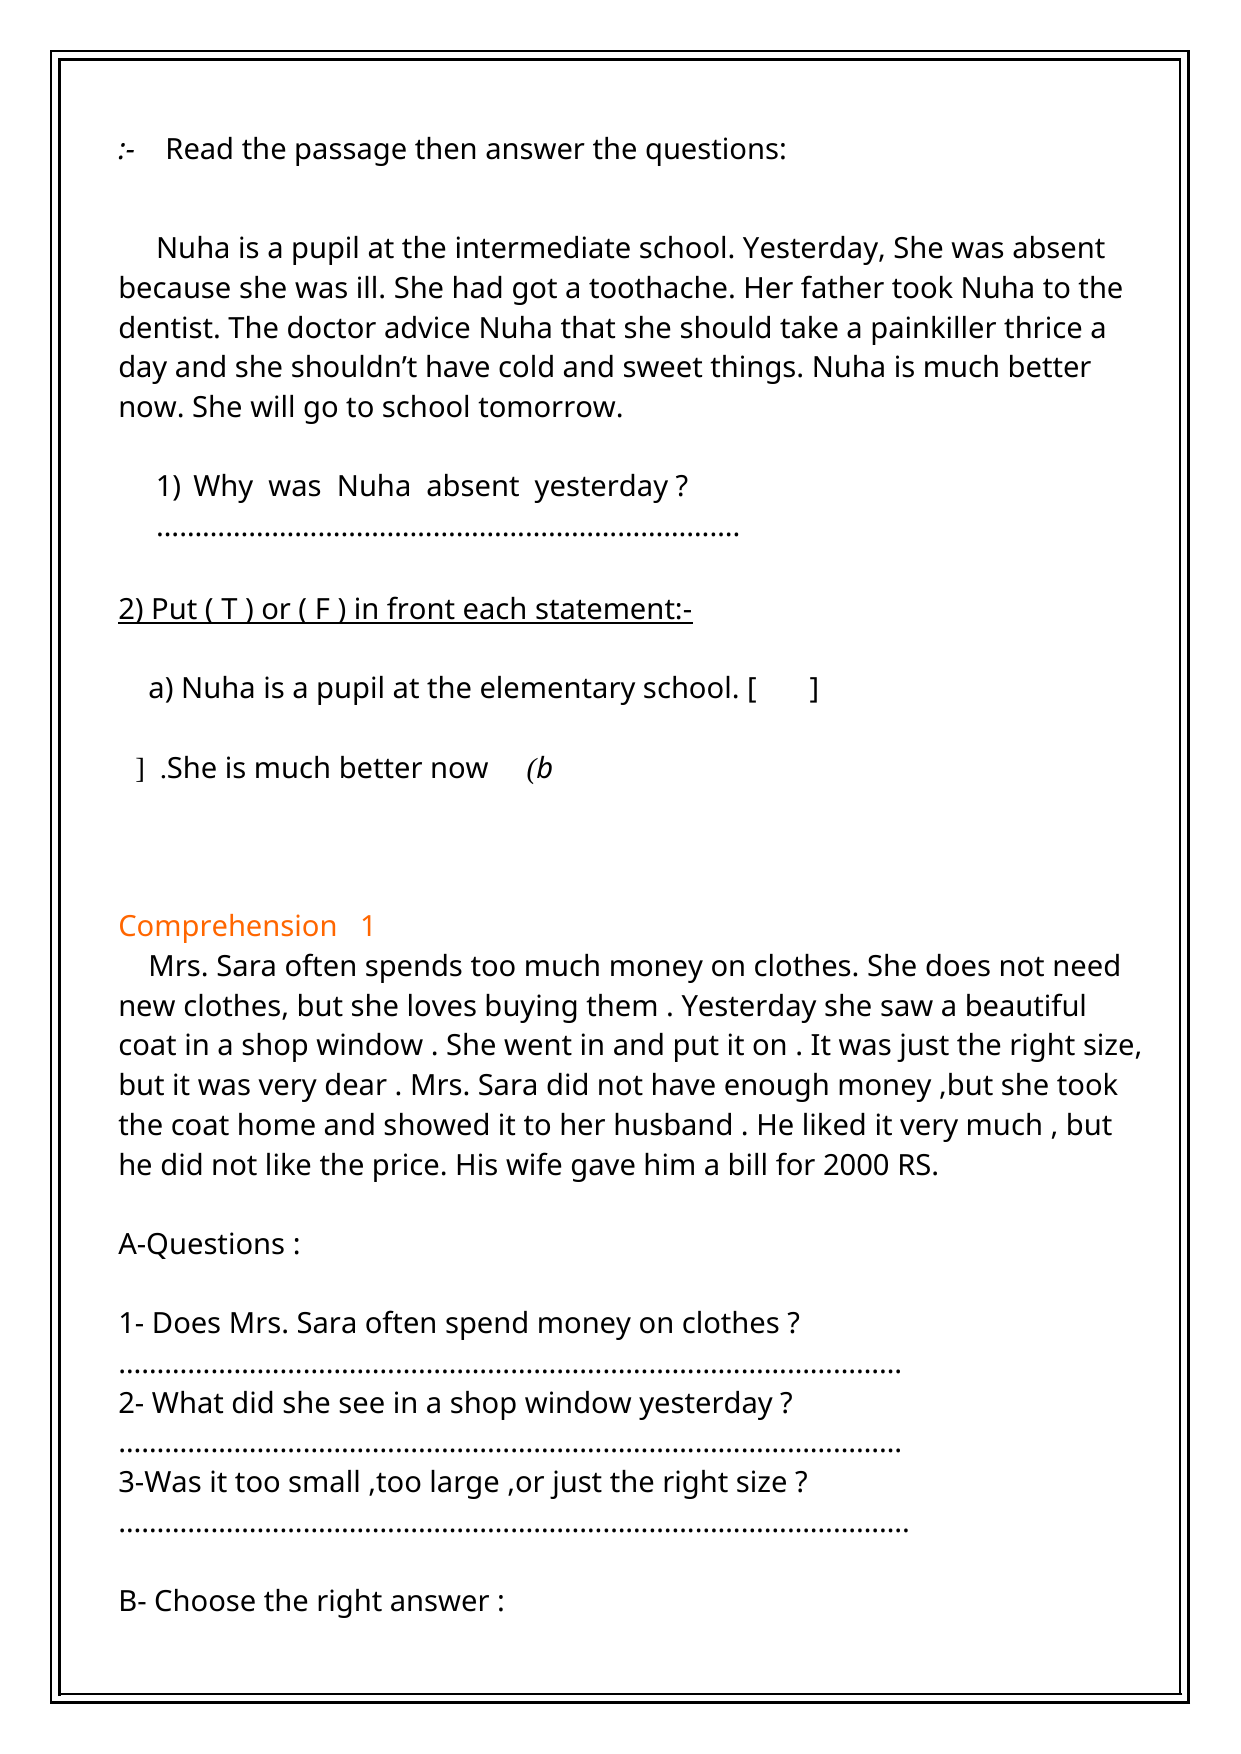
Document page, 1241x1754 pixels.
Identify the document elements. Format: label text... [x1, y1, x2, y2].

list Why was Nuha absent yesterday ? [156, 466, 1144, 505]
list She is much better now. [ [118, 747, 1055, 787]
text :- Read the passage then answer the questions: [118, 128, 1144, 168]
text 2) Put ( T ) or ( F ) in front each statement:- [118, 588, 1144, 628]
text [118, 866, 1144, 1660]
text …………………………………………………………………. [118, 505, 1144, 545]
text Nuha is a pupil at the intermediate school. Yesterday, She was absent because she was ill. She had got a toothache. Her father took Nuha to the dentist. The doctor advice Nuha that she should take a painkiller thrice a day and she shouldn’t have cold and sweet things. Nuha is much better now. She will go to school tomorrow. [118, 227, 1144, 426]
text a) Nuha is a pupil at the elementary school. [ ] [118, 667, 1144, 707]
